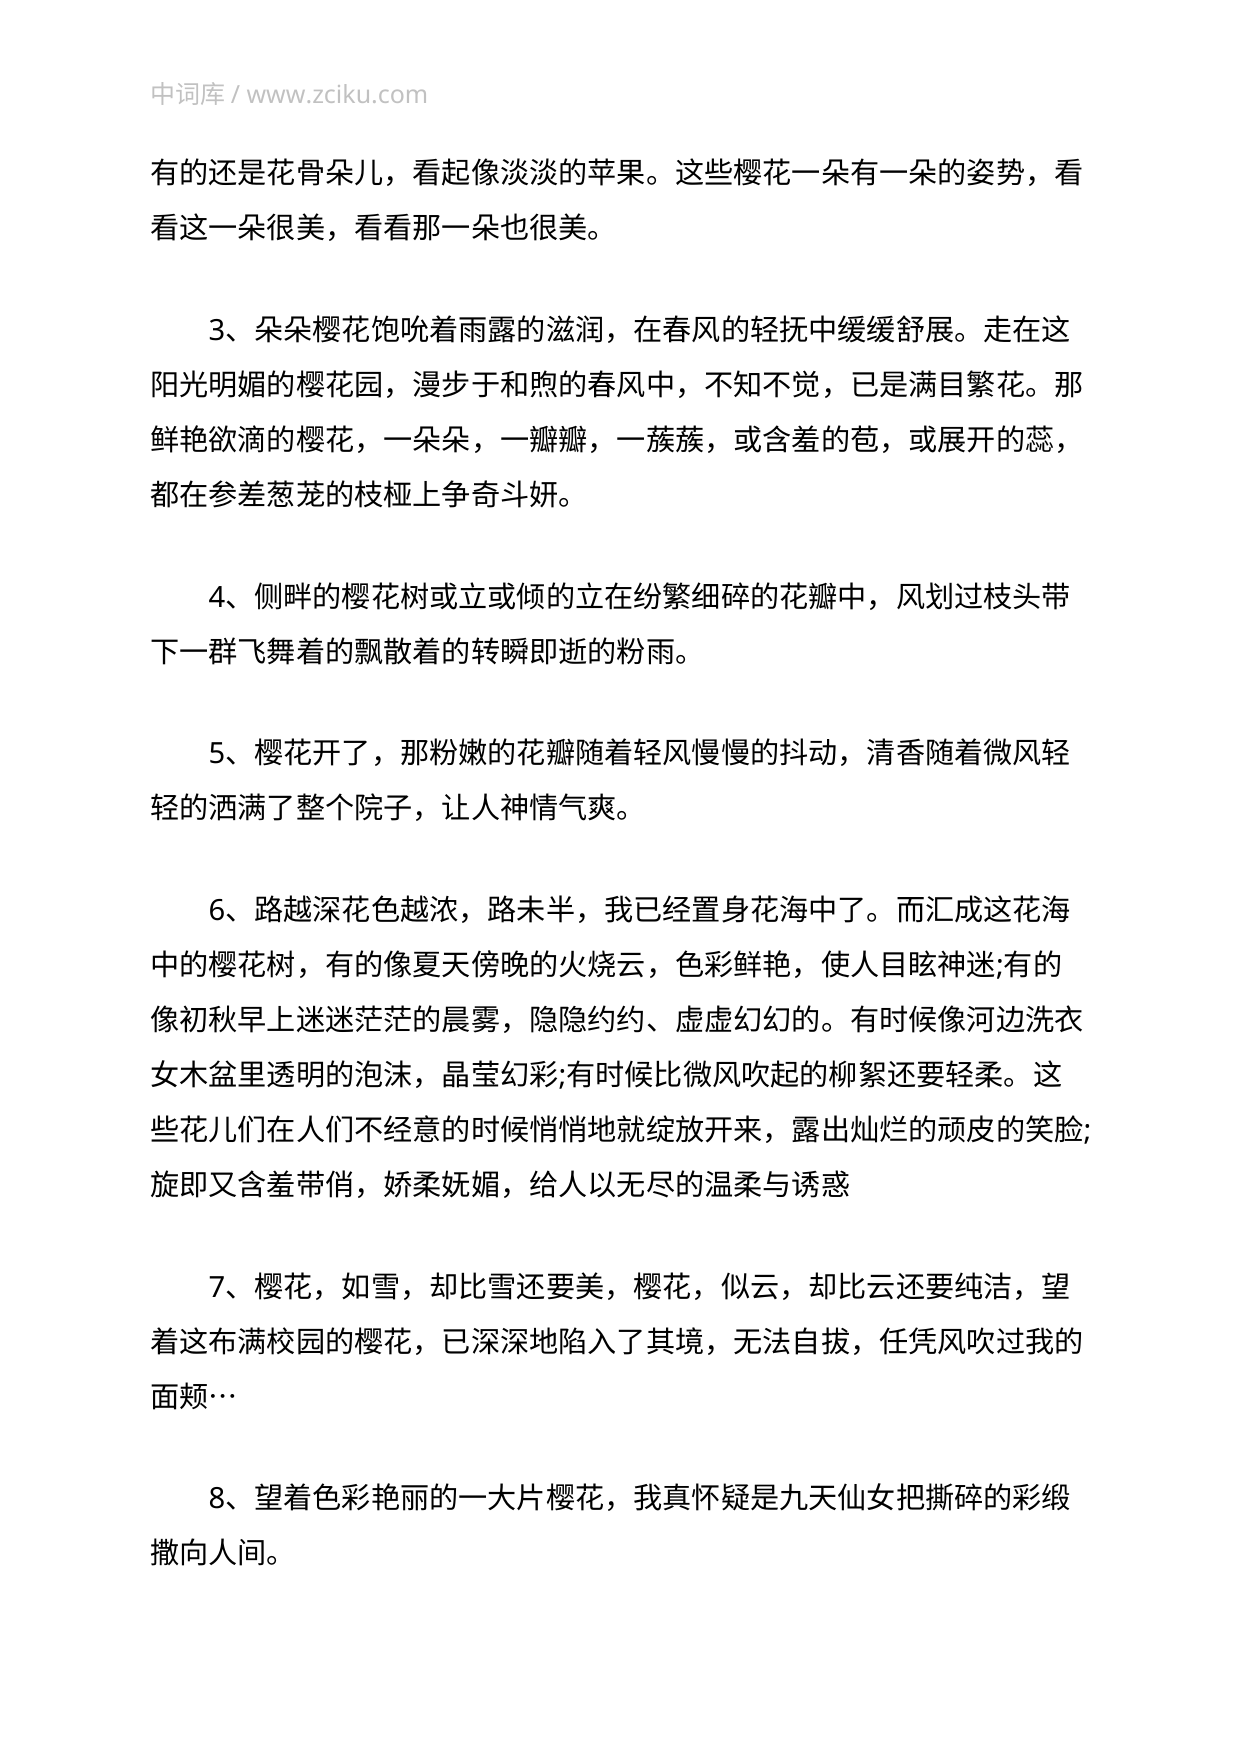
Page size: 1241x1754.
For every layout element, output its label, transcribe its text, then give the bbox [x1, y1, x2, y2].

text 7、樱花，如雪，却比雪还要美，樱花，似云，却比云还要纯洁，望着这布满校园的樱花，已深深地陷入了其境，无法自拔，任凭风吹过我的面颊… [150, 1263, 1090, 1416]
text 6、路越深花色越浓，路未半，我已经置身花海中了。而汇成这花海中的樱花树，有的像夏天傍晚的火烧云，色彩鲜艳，使人目眩神迷;有的像初秋早上迷迷茫茫的晨雾，隐隐约约、虚虚幻幻的。有时候像河边洗衣女木盆里透明的泡沫，晶莹幻彩;有时候比微风吹起的柳絮还要轻柔。这些花儿们在人们不经意的时候悄悄地就绽放开来，露出灿烂的顽皮的笑脸;旋即又含羞带俏，娇柔妩媚，给人以无尽的温柔与诱惑 [150, 887, 1090, 1204]
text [150, 150, 1090, 247]
text 3、朵朵樱花饱吮着雨露的滋润，在春风的轻抚中缓缓舒展。走在这阳光明媚的樱花园，漫步于和煦的春风中，不知不觉，已是满目繁花。那鲜艳欲滴的樱花，一朵朵，一瓣瓣，一蔟蔟，或含羞的苞，或展开的蕊，都在参差葱茏的枝桠上争奇斗妍。 [150, 307, 1090, 514]
text 5、樱花开了，那粉嫩的花瓣随着轻风慢慢的抖动，清香随着微风轻轻的洒满了整个院子，让人神情气爽。 [150, 730, 1090, 827]
text 4、侧畔的樱花树或立或倾的立在纷繁细碎的花瓣中，风划过枝头带下一群飞舞着的飘散着的转瞬即逝的粉雨。 [150, 573, 1090, 671]
text 8、望着色彩艳丽的一大片樱花，我真怀疑是九天仙女把撕碎的彩缎撒向人间。 [150, 1475, 1090, 1572]
